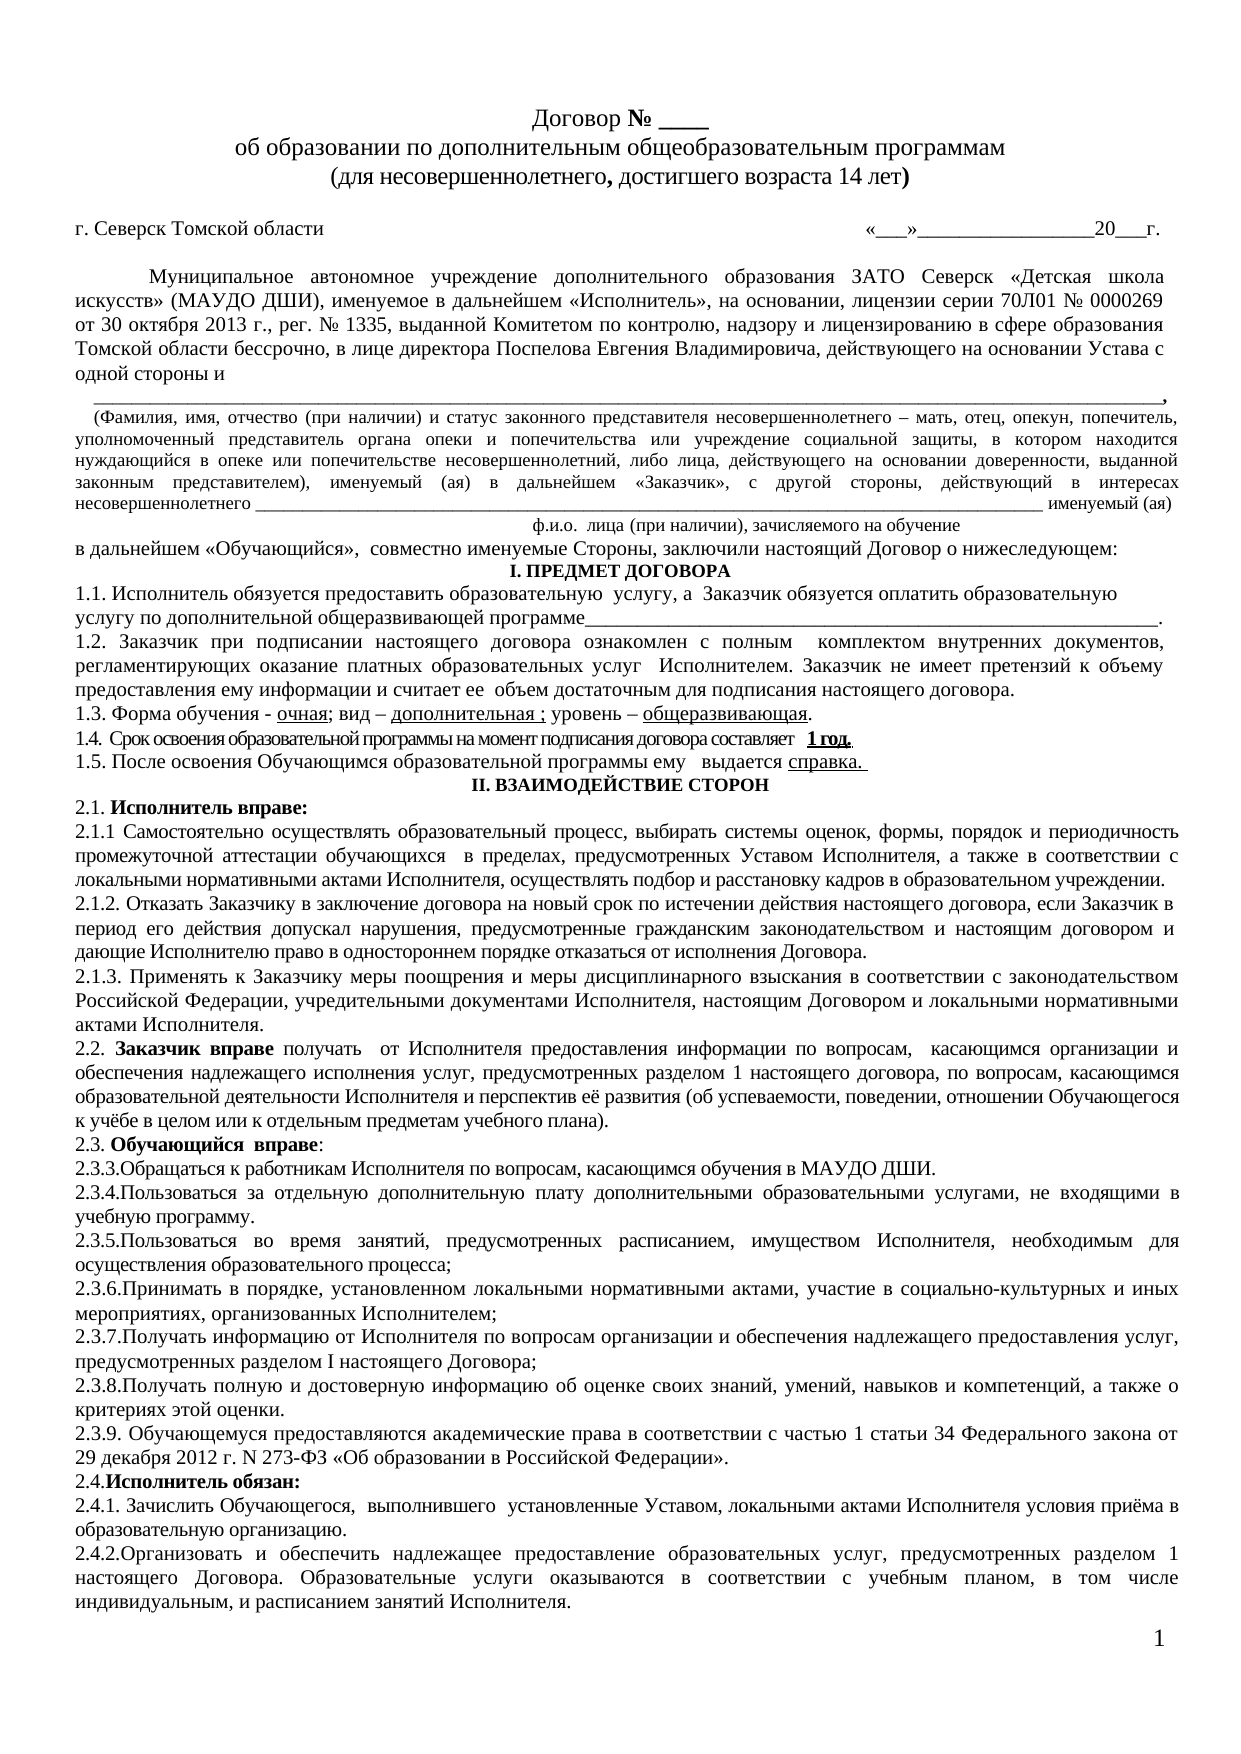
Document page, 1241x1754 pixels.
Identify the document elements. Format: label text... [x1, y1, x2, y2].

text г. Северск Томской области «___»_________________20___г. [75, 216, 1165, 240]
text 2.1. Исполнитель вправе: [75, 795, 1180, 819]
text II. ВЗАИМОДЕЙСТВИЕ СТОРОН [75, 773, 1165, 795]
text 2.3. Обучающийся вправе: [75, 1132, 1180, 1156]
text в дальнейшем «Обучающийся», совместно именуемые Стороны, заключили настоящий Договор о нижеследующем: [75, 535, 1180, 559]
text ф.и.о. лица (при наличии), зачисляемого на обучение [75, 514, 1180, 535]
text Договор № ____ [75, 103, 1165, 132]
text 2.4.Исполнитель обязан: [75, 1469, 1180, 1493]
text 1.4. Срок освоения образовательной программы на момент подписания договора составляет 1 год. [75, 725, 1180, 749]
text 2.4.1. Зачислить Обучающегося, выполнившего установленные Уставом, локальными актами Исполнителя условия приёма в образовательную организацию. [75, 1493, 1180, 1541]
text 2.3.7.Получать информацию от Исполнителя по вопросам организации и обеспечения надлежащего предоставления услуг, предусмотренных разделом I настоящего Договора; [75, 1324, 1180, 1373]
text 1.1. Исполнитель обязуется предоставить образовательную услугу, а Заказчик обязуется оплатить образовательную услугу по дополнительной общеразвивающей программе_______________________________________________________. [75, 581, 1165, 629]
text 2.1.3. Применять к Заказчику меры поощрения и меры дисциплинарного взыскания в соответствии с законодательством Российской Федерации, учредительными документами Исполнителя, настоящим Договором и локальными нормативными актами Исполнителя. [75, 963, 1180, 1036]
text Муниципальное автономное учреждение дополнительного образования ЗАТО Северск «Детская школа искусств» (МАУДО ДШИ), именуемое в дальнейшем «Исполнитель», на основании, лицензии серии 70Л01 № 0000269 от 30 октября 2013 г., рег. № 1335, выданной Комитетом по контролю, надзору и лицензированию в сфере образования Томской области бессрочно, в лице директора Поспелова Евгения Владимировича, действующего на основании Устава с одной стороны и [75, 264, 1165, 384]
text 2.1.1 Самостоятельно осуществлять образовательный процесс, выбирать системы оценок, формы, порядок и периодичность промежуточной аттестации обучающихся в пределах, предусмотренных Уставом Исполнителя, а также в соответствии с локальными нормативными актами Исполнителя, осуществлять подбор и расстановку кадров в образовательном учреждении. [75, 819, 1180, 891]
text __________________________________________________________________________________________________________________, [75, 384, 1180, 406]
text 1.3. Форма обучения - очная; вид – дополнительная ; уровень – общеразвивающая. [75, 701, 1180, 725]
text 2.4.2.Организовать и обеспечить надлежащее предоставление образовательных услуг, предусмотренных разделом 1 настоящего Договора. Образовательные услуги оказываются в соответствии с учебным планом, в том числе индивидуальным, и расписанием занятий Исполнителя. [75, 1541, 1180, 1613]
text 2.3.5.Пользоваться во время занятий, предусмотренных расписанием, имуществом Исполнителя, необходимым для осуществления образовательного процесса; [75, 1228, 1180, 1276]
text 2.3.6.Принимать в порядке, установленном локальными нормативными актами, участие в социально-культурных и иных мероприятиях, организованных Исполнителем; [75, 1276, 1180, 1324]
text 2.1.2. Отказать Заказчику в заключение договора на новый срок по истечении действия настоящего договора, если Заказчик в период его действия допускал нарушения, предусмотренные гражданским законодательством и настоящим договором и дающие Исполнителю право в одностороннем порядке отказаться от исполнения Договора. [75, 891, 1175, 963]
text 2.3.8.Получать полную и достоверную информацию об оценке своих знаний, умений, навыков и компетенций, а также о критериях этой оценки. [75, 1373, 1180, 1421]
text 1.5. После освоения Обучающимся образовательной программы ему выдается справка. [75, 749, 1180, 773]
text 2.3.3.Обращаться к работникам Исполнителя по вопросам, касающимся обучения в МАУДО ДШИ. [75, 1156, 1180, 1180]
text (для несовершеннолетнего, достигшего возраста 14 лет) [75, 161, 1165, 190]
text 2.2. Заказчик вправе получать от Исполнителя предоставления информации по вопросам, касающимся организации и обеспечения надлежащего исполнения услуг, предусмотренных разделом 1 настоящего договора, по вопросам, касающимся образовательной деятельности Исполнителя и перспектив её развития (об успеваемости, поведении, отношении Обучающегося к учёбе в целом или к отдельным предметам учебного плана). [75, 1036, 1180, 1132]
text I. ПРЕДМЕТ ДОГОВОРА [75, 559, 1165, 581]
text 1.2. Заказчик при подписании настоящего договора ознакомлен с полным комплектом внутренних документов, регламентирующих оказание платных образовательных услуг Исполнителем. Заказчик не имеет претензий к объему предоставления ему информации и считает ее объем достаточным для подписания настоящего договора. [75, 629, 1165, 701]
text 2.3.9. Обучающемуся предоставляются академические права в соответствии с частью 1 статьи 34 Федерального закона от 29 декабря . N 273-ФЗ «Об образовании в Российской Федерации». [75, 1421, 1180, 1469]
text 2.3.4.Пользоваться за отдельную дополнительную плату дополнительными образовательными услугами, не входящими в учебную программу. [75, 1180, 1180, 1228]
text об образовании по дополнительным общеобразовательным программам [75, 132, 1165, 161]
text (Фамилия, имя, отчество (при наличии) и статус законного представителя несовершеннолетнего – мать, отец, опекун, попечитель, уполномоченный представитель органа опеки и попечительства или учреждение социальной защиты, в котором находится нуждающийся в опеке или попечительстве несовершеннолетний, либо лица, действующего на основании доверенности, выданной законным представителем), именуемый (ая) в дальнейшем «Заказчик», с другой стороны, действующий в интересах несовершеннолетнего ____________________________________________________________________________________ именуемый (ая) [75, 406, 1180, 514]
